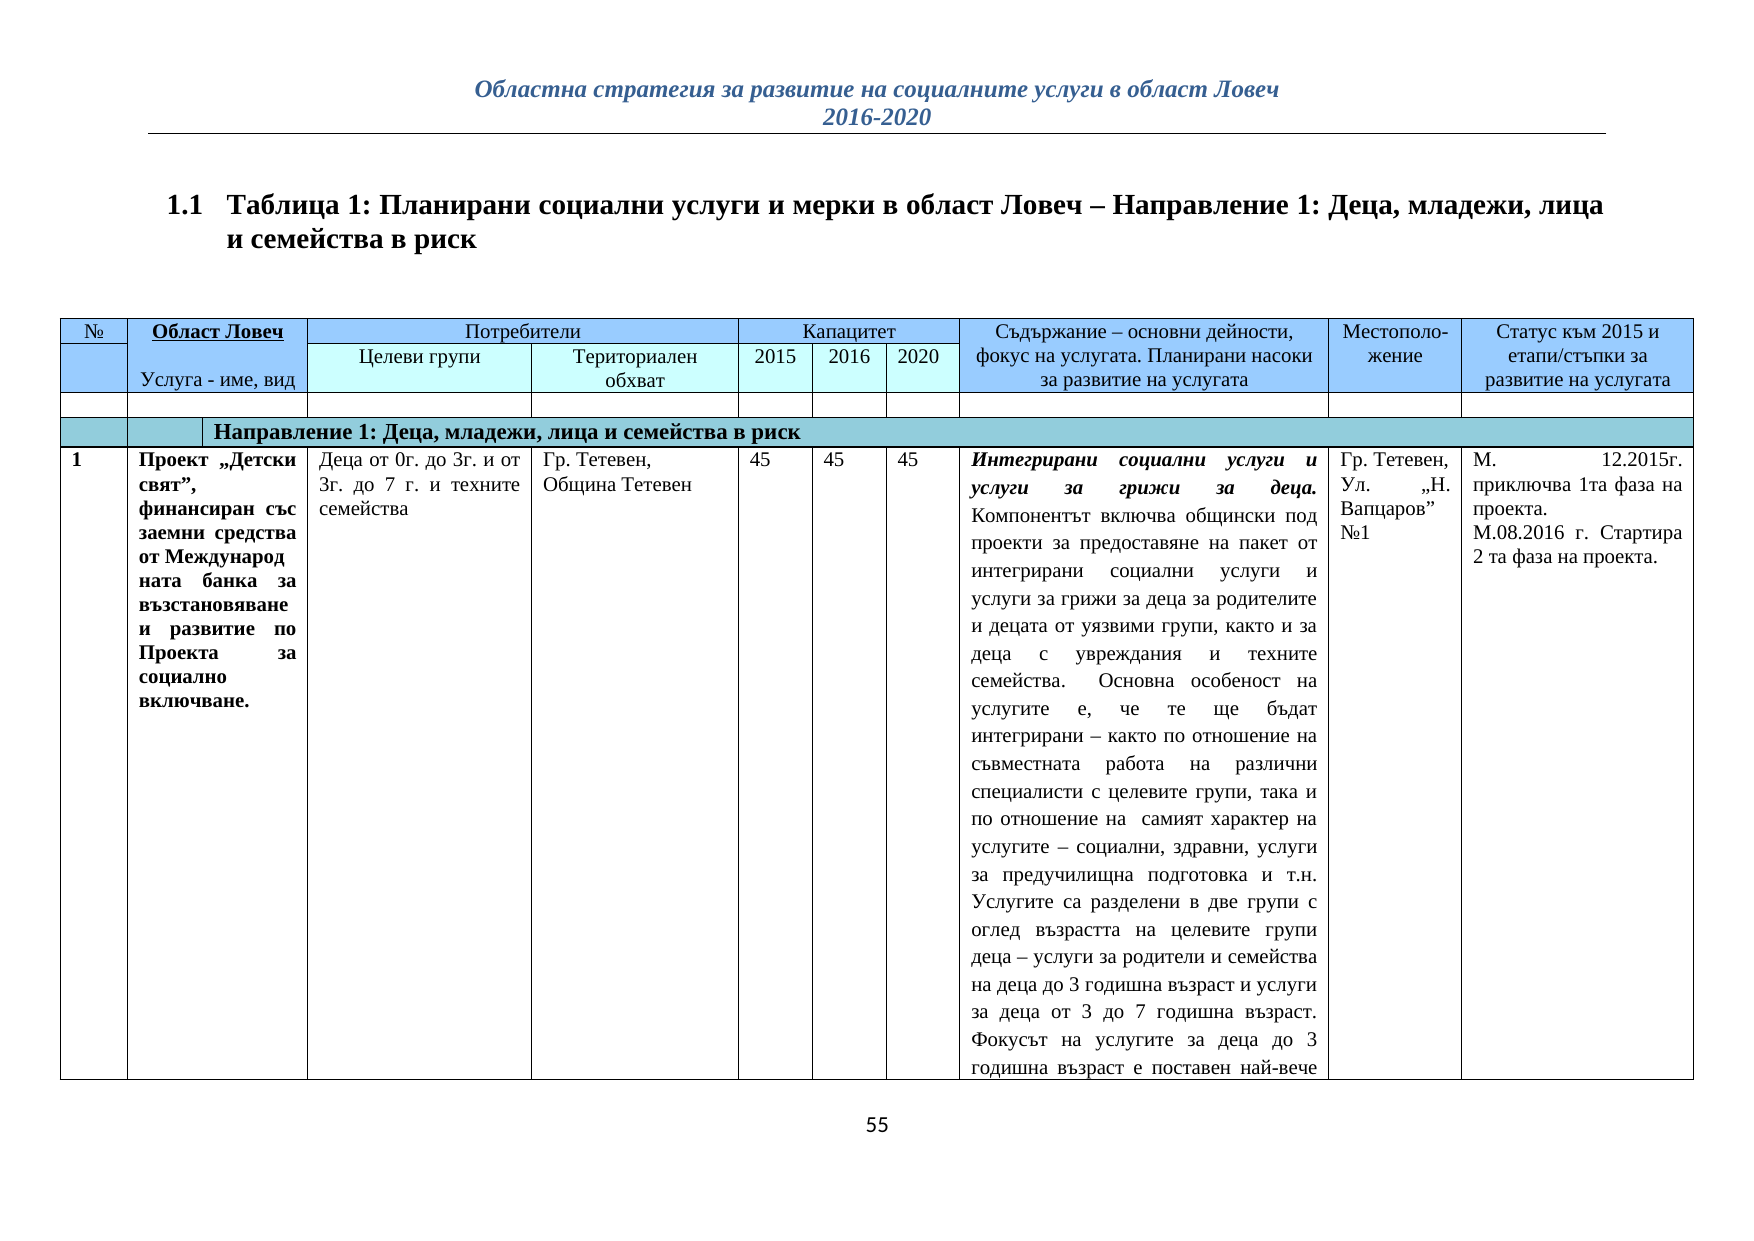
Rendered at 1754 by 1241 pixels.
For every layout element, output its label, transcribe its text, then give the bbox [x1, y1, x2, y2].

table_cell [61, 418, 127, 446]
table_cell Проект „Детски свят”, финансиран със заемни средства от Международ ната банка за възстановяване и развитие по Проекта за социално включване. [128, 448, 307, 1079]
table_cell [532, 393, 738, 417]
table_cell 45 [739, 448, 812, 1079]
table_cell 2016 [813, 344, 886, 392]
table_cell [813, 393, 886, 417]
table_cell Гр. Тетевен, Ул. „Н. Вапцаров” №1 [1329, 448, 1461, 1079]
table_cell М. 12.2015г. приключва 1та фаза на проекта. М.08.2016 г. Стартира 2 та фаза на проекта. [1462, 448, 1693, 1079]
table_cell Направление 1: Деца, младежи, лица и семейства в риск [203, 418, 1693, 446]
table_cell 45 [813, 448, 886, 1079]
table_cell Гр. Тетевен, Община Тетевен [532, 448, 738, 1079]
table_cell Целеви групи [308, 344, 531, 392]
table_cell [960, 393, 1328, 417]
subtitle Таблица 1: Планирани социални услуги и мерки в област Ловеч – Направление 1: Деца, младежи, лица и семейства в риск [166, 187, 1606, 254]
table_cell [128, 393, 307, 417]
table_header Област Ловеч Услуга - име, вид [128, 319, 307, 392]
table_header Статус към 2015 и етапи/стъпки за развитие на услугата [1462, 319, 1693, 392]
table_cell [61, 393, 127, 417]
table_cell 45 [887, 448, 959, 1079]
table_cell 1 [61, 448, 127, 1079]
table_cell [61, 344, 127, 392]
table_cell [128, 418, 202, 446]
table_cell Деца от 0г. до 3г. и от 3г. до 7 г. и техните семейства [308, 448, 531, 1079]
table_header № [61, 319, 127, 343]
table_cell [739, 393, 812, 417]
table_header Капацитет [739, 319, 959, 343]
table_header Потребители [308, 319, 738, 343]
table_cell 2015 [739, 344, 812, 392]
table_cell [1329, 393, 1461, 417]
table_cell [1462, 393, 1693, 417]
table_header Съдържание – основни дейности, фокус на услугата. Планирани насоки за развитие на услугата [960, 319, 1328, 392]
table_cell [308, 393, 531, 417]
table_cell Териториален обхват [532, 344, 738, 392]
table_cell 2020 [887, 344, 959, 392]
table_header Местополо-жение [1329, 319, 1461, 392]
table_cell [887, 393, 959, 417]
